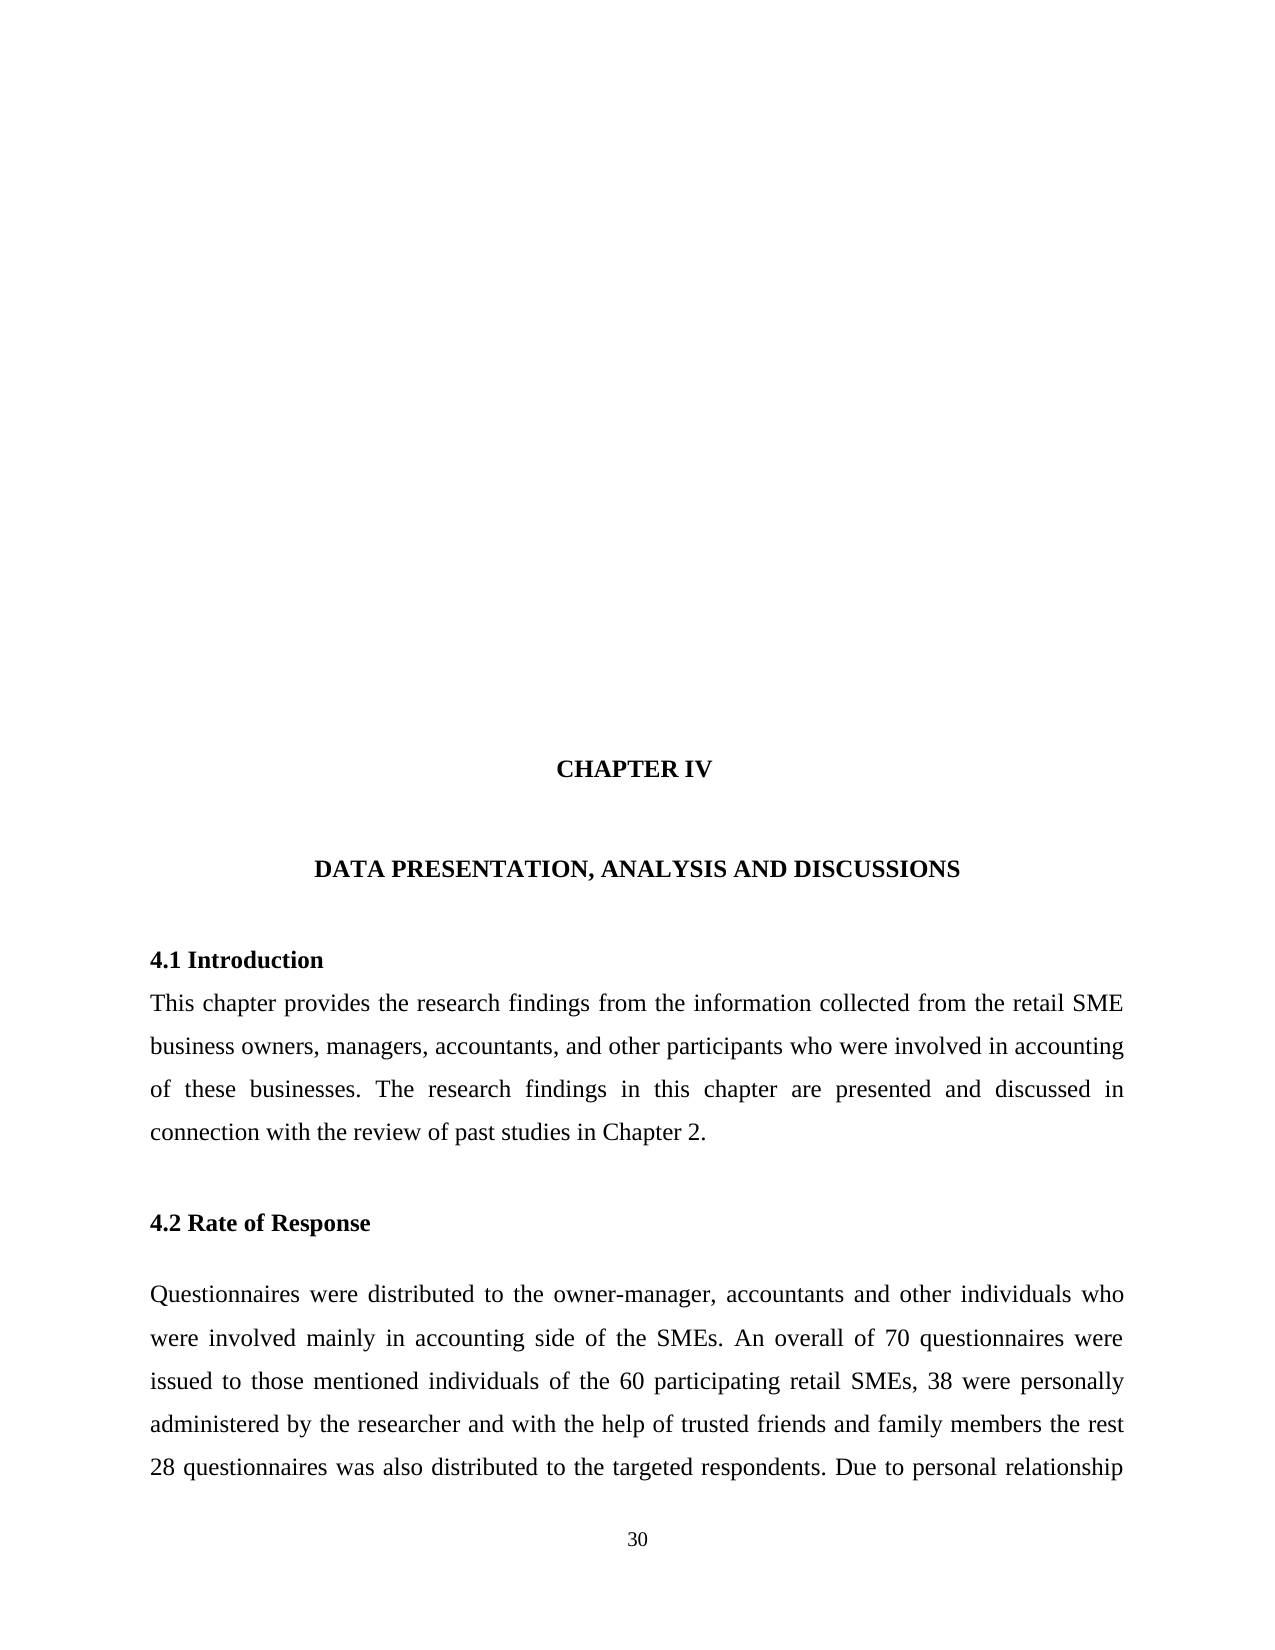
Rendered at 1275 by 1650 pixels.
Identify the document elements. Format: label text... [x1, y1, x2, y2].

text This chapter provides the research findings from the information collected from the retail SME business owners, managers, accountants, and other participants who were involved in accounting of these businesses. The research findings in this chapter are presented and discussed in connection with the review of past studies in Chapter 2. [150, 988, 1125, 1146]
text DATA PRESENTATION, ANALYSIS AND DISCUSSIONS [150, 854, 1125, 883]
subtitle Rate of Response [150, 1208, 1125, 1236]
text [150, 1279, 1125, 1481]
subtitle Introduction [150, 945, 1125, 973]
